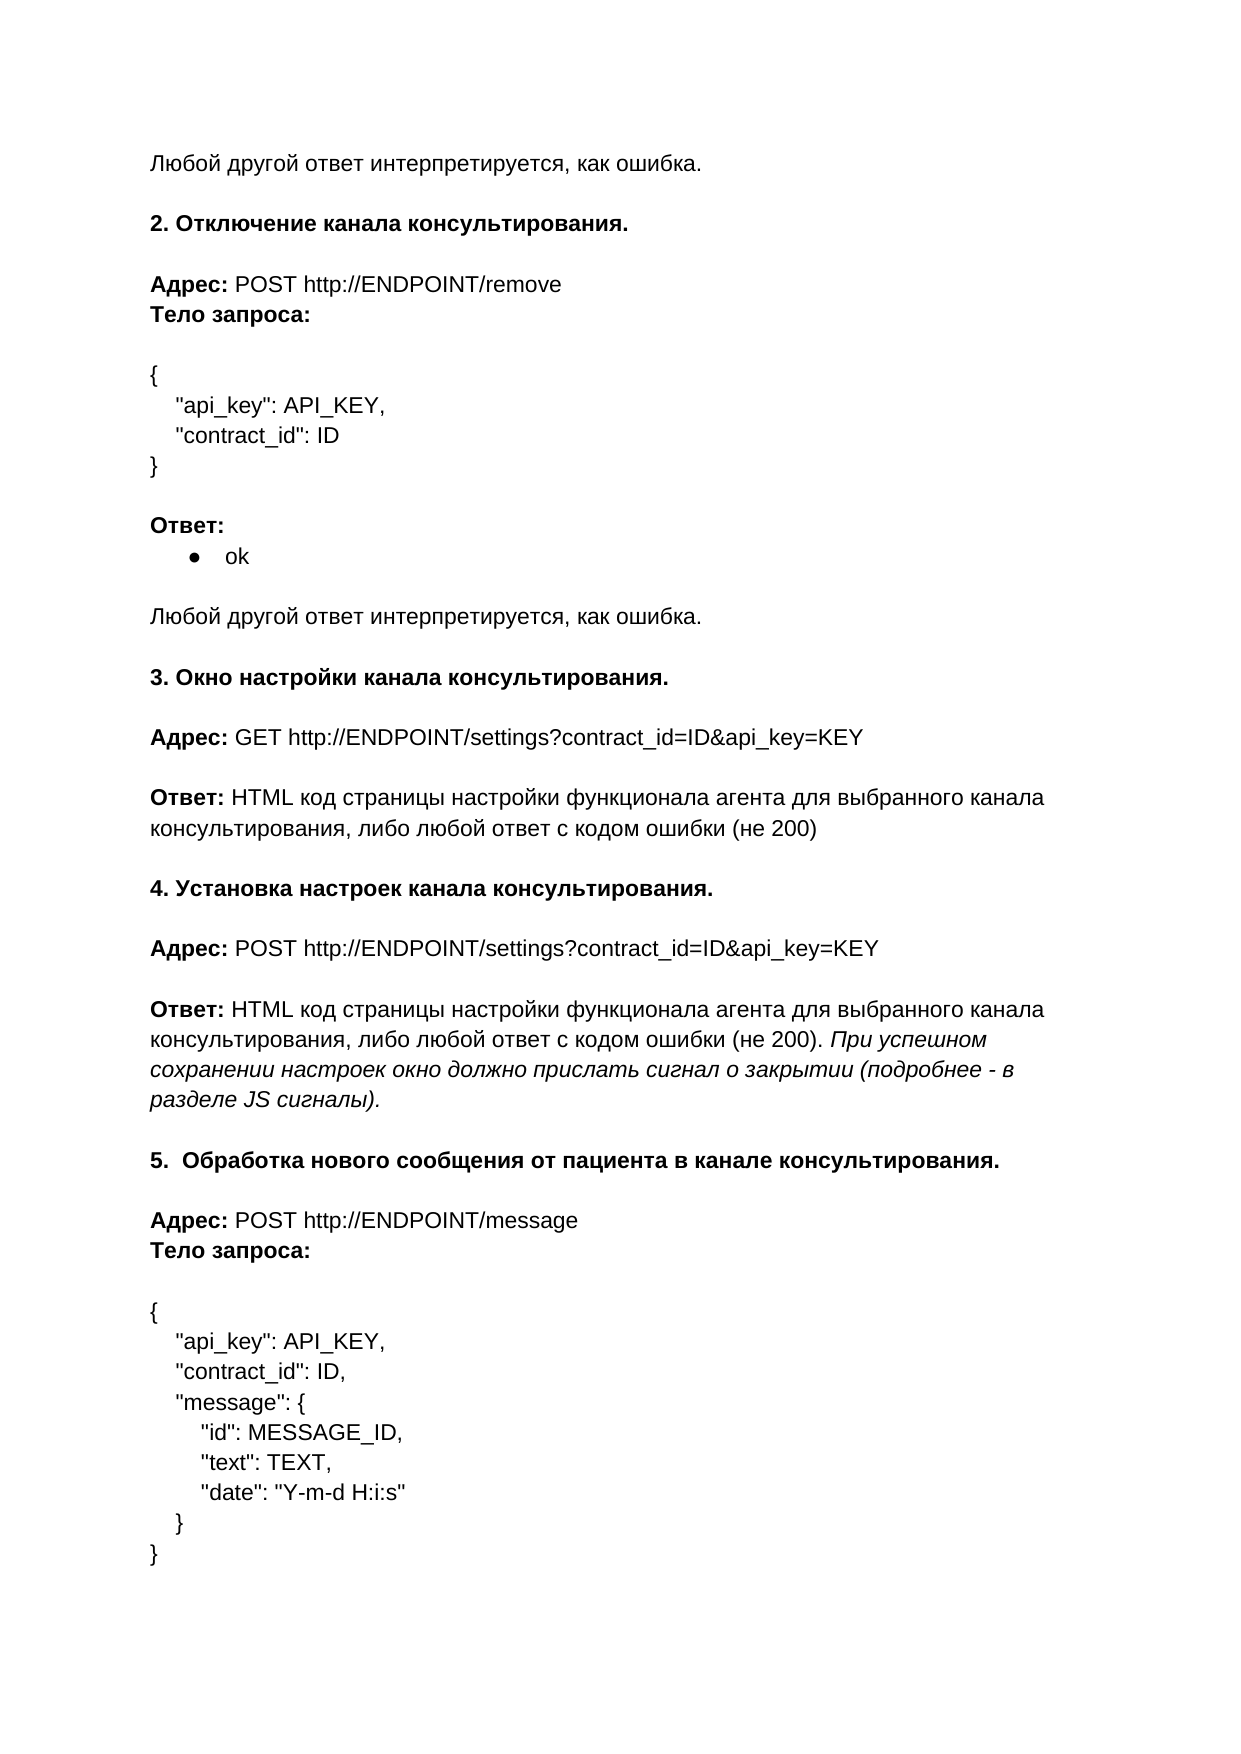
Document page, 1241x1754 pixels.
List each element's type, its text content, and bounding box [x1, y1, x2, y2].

text } [150, 452, 1090, 478]
text "api_key": API_KEY, [150, 392, 1090, 418]
text 4. Установка настроек канала консультирования. Адрес: POST http://ENDPOINT/settings?contract_id=ID&api_key=KEY [150, 875, 1090, 962]
text "text": TEXT, [150, 1449, 1090, 1475]
text Любой другой ответ интерпретируется, как ошибка. [150, 603, 1090, 629]
text "message": { [150, 1388, 1090, 1415]
text { [150, 1298, 1090, 1324]
text Любой другой ответ интерпретируется, как ошибка. [150, 150, 1090, 176]
list ok [187, 543, 1090, 569]
text "api_key": API_KEY, [150, 1328, 1090, 1354]
text 5. Обработка нового сообщения от пациента в канале консультирования. Адрес: POST http://ENDPOINT/message Тело запроса: [150, 1147, 1090, 1264]
text { [150, 361, 1090, 388]
text } [150, 1509, 1090, 1536]
text "date": "Y-m-d H:i:s" [150, 1479, 1090, 1506]
text } [150, 1539, 1090, 1566]
text Ответ: HTML код страницы настройки функционала агента для выбранного канала консультирования, либо любой ответ с кодом ошибки (не 200) [150, 784, 1090, 841]
text 3. Окно настройки канала консультирования. Адрес: GET http://ENDPOINT/settings?contract_id=ID&api_key=KEY [150, 663, 1090, 750]
text "contract_id": ID, [150, 1358, 1090, 1385]
text "contract_id": ID [150, 422, 1090, 448]
text Ответ: [150, 512, 1090, 539]
text "id": MESSAGE_ID, [150, 1419, 1090, 1445]
text 2. Отключение канала консультирования. Адрес: POST http://ENDPOINT/remove Тело запроса: [150, 210, 1090, 327]
text Ответ: HTML код страницы настройки функционала агента для выбранного канала консультирования, либо любой ответ с кодом ошибки (не 200). При успешном сохранении настроек окно должно прислать сигнал о закрытии (подробнее - в разделе JS сигналы). [150, 996, 1090, 1113]
